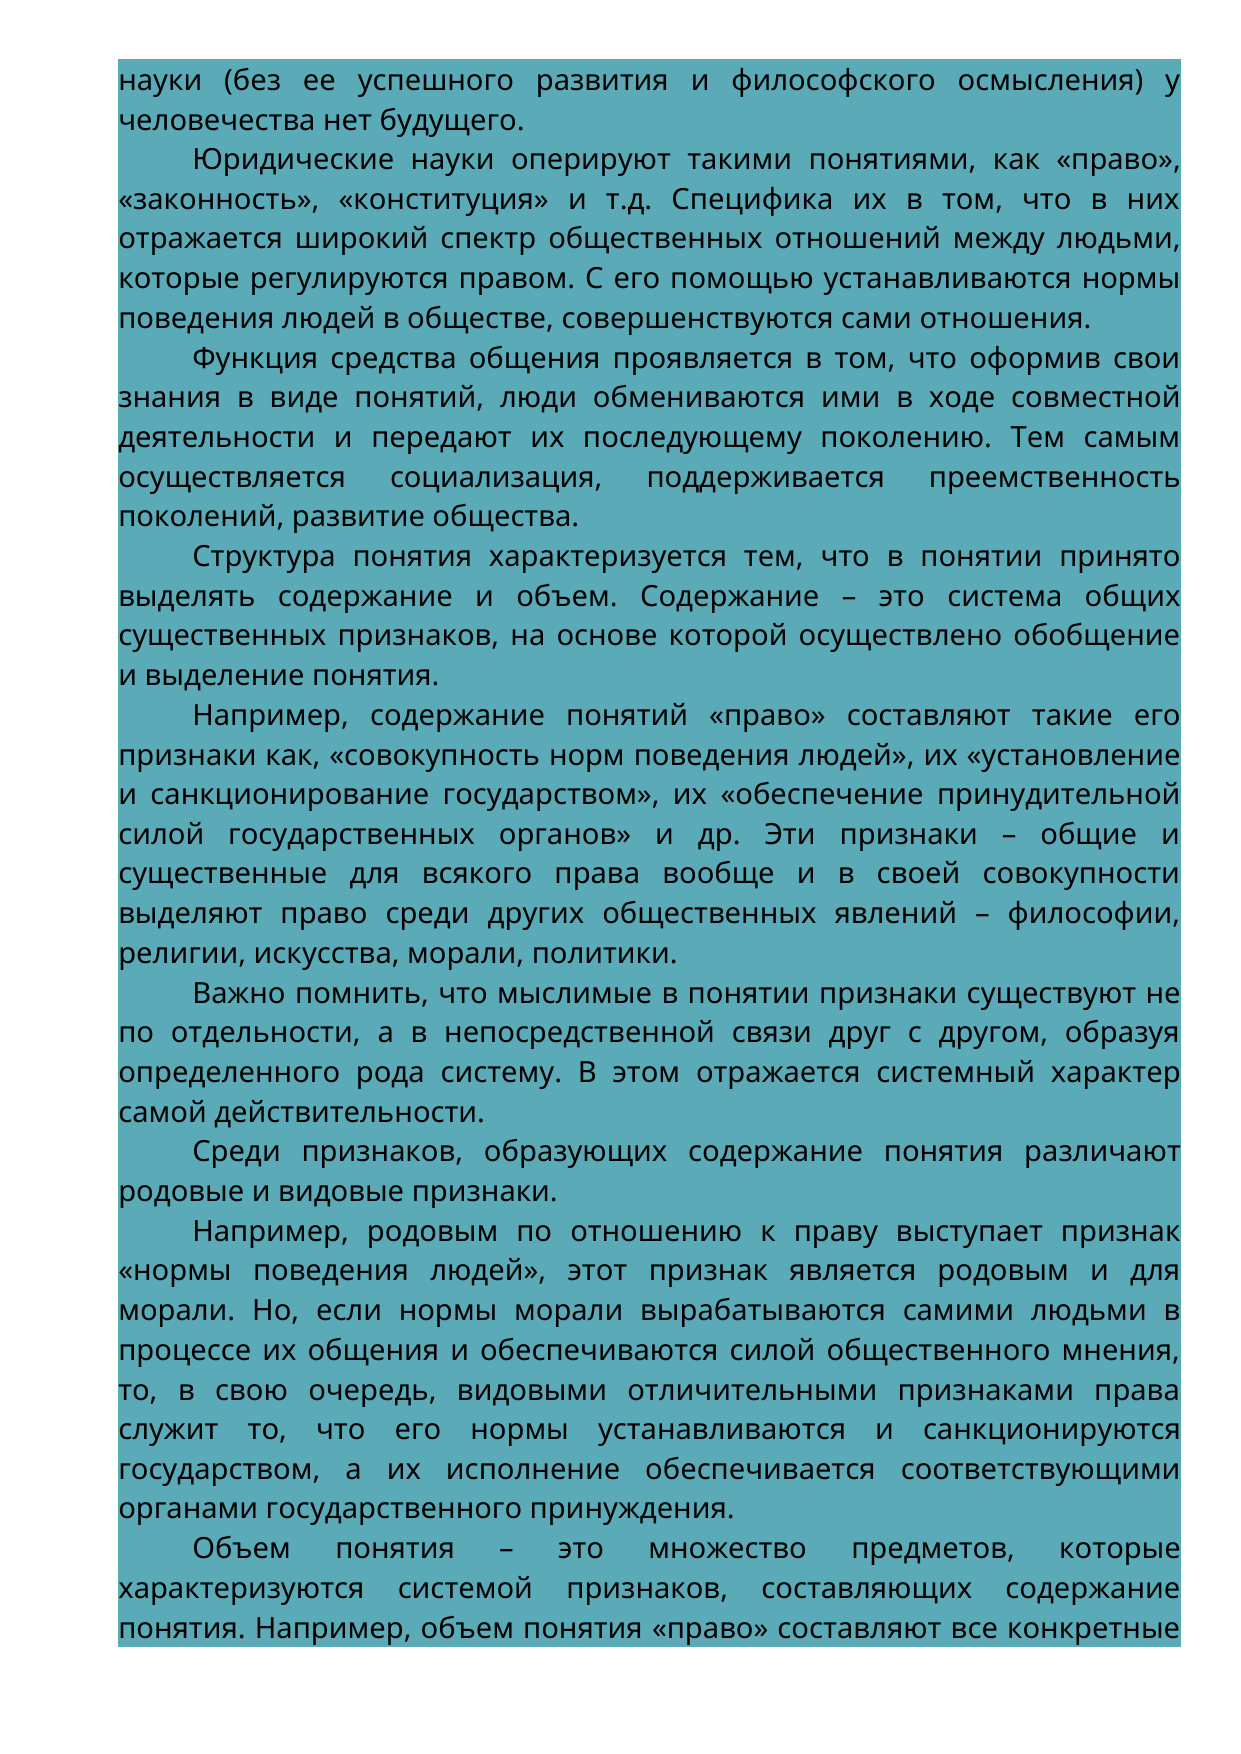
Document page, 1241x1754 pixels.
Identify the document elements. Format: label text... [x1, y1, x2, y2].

text Функция средства общения проявляется в том, что оформив свои знания в виде понятий, люди обмениваются ими в ходе совместной деятельности и передают их последующему поколению. Тем самым осуществляется социализация, поддерживается преемственность поколений, развитие общества. [118, 337, 1181, 535]
text Важно помнить, что мыслимые в понятии признаки существуют не по отдельности, а в непосредственной связи друг с другом, образуя определенного рода систему. В этом отражается системный характер самой действительности. [118, 972, 1181, 1131]
text Структура понятия характеризуется тем, что в понятии принято выделять содержание и объем. Содержание – это система общих существенных признаков, на основе которой осуществлено обобщение и выделение понятия. [118, 535, 1181, 694]
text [118, 1527, 1181, 1647]
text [118, 59, 1181, 138]
text Юридические науки оперируют такими понятиями, как «право», «законность», «конституция» и т.д. Специфика их в том, что в них отражается широкий спектр общественных отношений между людьми, которые регулируются правом. С его помощью устанавливаются нормы поведения людей в обществе, совершенствуются сами отношения. [118, 138, 1181, 337]
text Например, родовым по отношению к праву выступает признак «нормы поведения людей», этот признак является родовым и для морали. Но, если нормы морали вырабатываются самими людьми в процессе их общения и обеспечиваются силой общественного мнения, то, в свою очередь, видовыми отличительными признаками права служит то, что его нормы устанавливаются и санкционируются государством, а их исполнение обеспечивается соответствующими органами государственного принуждения. [118, 1210, 1181, 1527]
text Среди признаков, образующих содержание понятия различают родовые и видовые признаки. [118, 1131, 1181, 1210]
text Например, содержание понятий «право» составляют такие его признаки как, «совокупность норм поведения людей», их «установление и санкционирование государством», их «обеспечение принудительной силой государственных органов» и др. Эти признаки – общие и существенные для всякого права вообще и в своей совокупности выделяют право среди других общественных явлений – философии, религии, искусства, морали, политики. [118, 694, 1181, 972]
